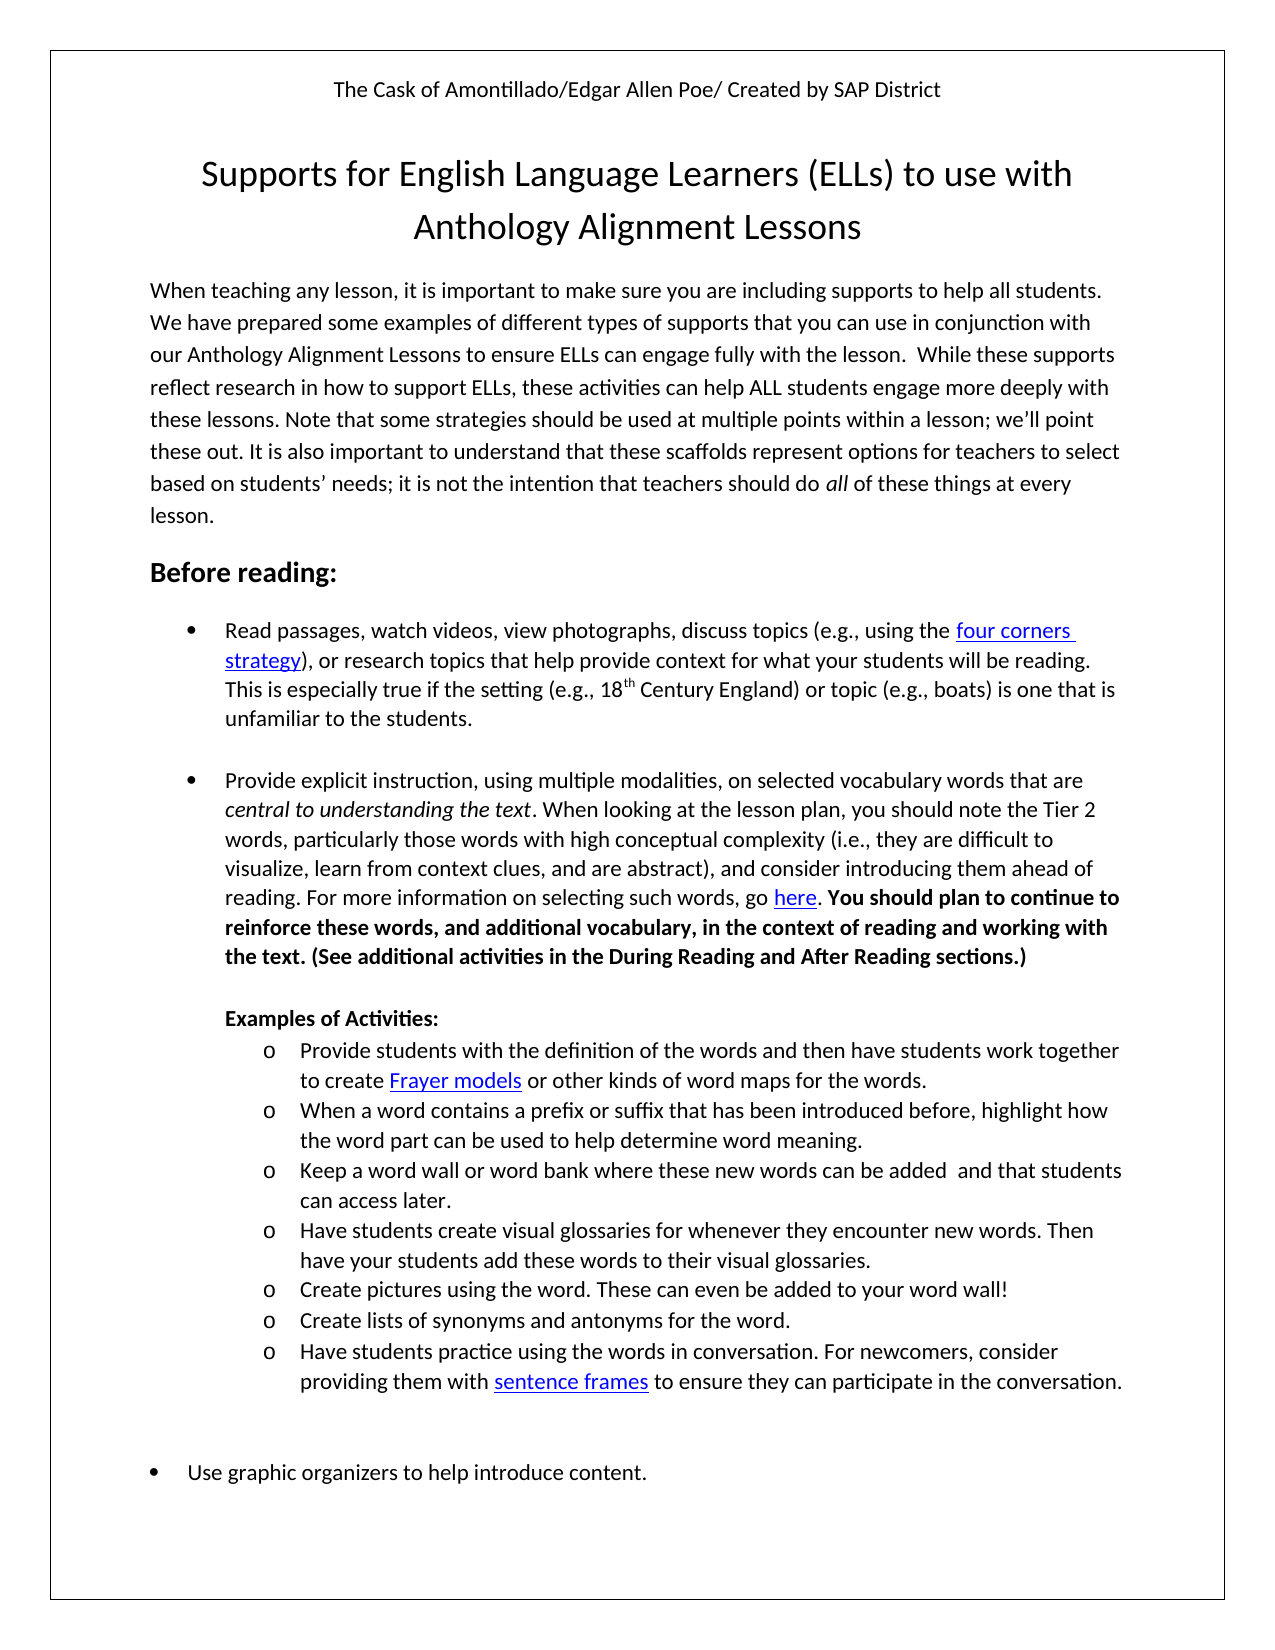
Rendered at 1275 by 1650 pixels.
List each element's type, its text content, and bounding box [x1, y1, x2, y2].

list Create pictures using the word. These can even be added to your word wall! [262, 1276, 1125, 1305]
list When a word contains a prefix or suffix that has been introduced before, highlight how the word part can be used to help determine word meaning. [262, 1096, 1125, 1154]
text Before reading: [150, 554, 1125, 590]
list Keep a word wall or word bank where these new words can be added and that students can access later. [262, 1156, 1125, 1214]
list Read passages, watch videos, view photographs, discuss topics (e.g., using the four corners strategy), or research topics that help provide context for what your students will be reading. This is especially true if the setting (e.g., 18th Century England) or topic (e.g., boats) is one that is unfamiliar to the students. [187, 616, 1125, 732]
list Use graphic organizers to help introduce content. [150, 1458, 1125, 1486]
list Provide explicit instruction, using multiple modalities, on selected vocabulary words that are central to understanding the text. When looking at the lesson plan, you should note the Tier 2 words, particularly those words with high conceptual complexity (i.e., they are difficult to visualize, learn from context clues, and are abstract), and consider introducing them ahead of reading. For more information on selecting such words, go here. You should plan to continue to reinforce these words, and additional vocabulary, in the context of reading and working with the text. (See additional activities in the During Reading and After Reading sections.) [187, 766, 1125, 970]
list Provide students with the definition of the words and then have students work together to create Frayer models or other kinds of word maps for the words. [262, 1036, 1125, 1094]
list Examples of Activities: [225, 1004, 1125, 1032]
text Supports for English Language Learners (ELLs) to use with Anthology Alignment Lessons [150, 150, 1125, 248]
list Have students create visual glossaries for whenever they encounter new words. Then have your students add these words to their visual glossaries. [262, 1216, 1125, 1274]
list Create lists of synonyms and antonyms for the word. [262, 1306, 1125, 1335]
list Have students practice using the words in conversation. For newcomers, consider providing them with sentence frames to ensure they can participate in the conversation. [262, 1337, 1125, 1425]
text When teaching any lesson, it is important to make sure you are including supports to help all students. We have prepared some examples of different types of supports that you can use in conjunction with our Anthology Alignment Lessons to ensure ELLs can engage fully with the lesson. While these supports reflect research in how to support ELLs, these activities can help ALL students engage more deeply with these lessons. Note that some strategies should be used at multiple points within a lesson; we’ll point these out. It is also important to understand that these scaffolds represent options for teachers to select based on students’ needs; it is not the intention that teachers should do all of these things at every lesson. [150, 276, 1125, 529]
